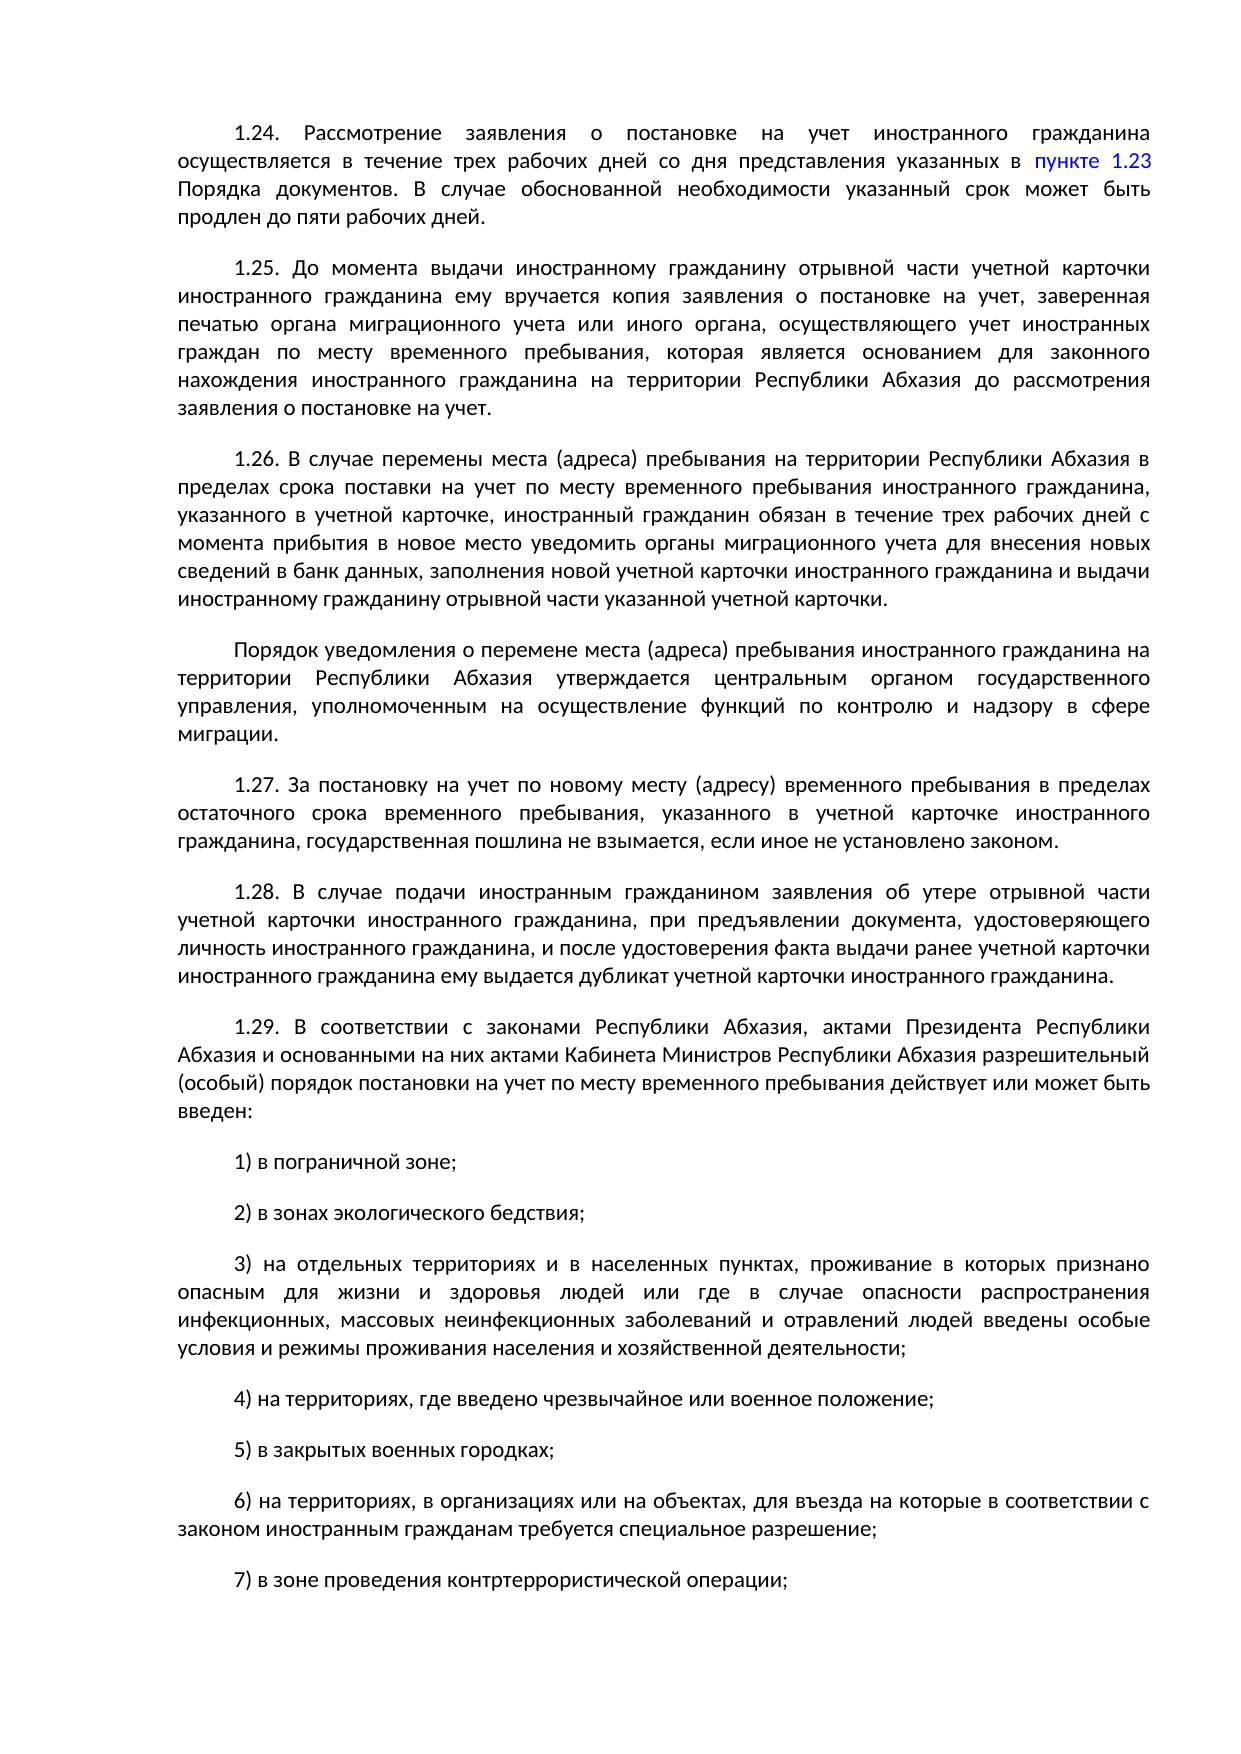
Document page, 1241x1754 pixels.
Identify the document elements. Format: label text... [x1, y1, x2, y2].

text 1.27. За постановку на учет по новому месту (адресу) временного пребывания в пределах остаточного срока временного пребывания, указанного в учетной карточке иностранного гражданина, государственная пошлина не взымается, если иное не установлено законом. [177, 770, 1152, 854]
text 3) на отдельных территориях и в населенных пунктах, проживание в которых признано опасным для жизни и здоровья людей или где в случае опасности распространения инфекционных, массовых неинфекционных заболеваний и отравлений людей введены особые условия и режимы проживания населения и хозяйственной деятельности; [177, 1249, 1152, 1361]
text Порядок уведомления о перемене места (адреса) пребывания иностранного гражданина на территории Республики Абхазия утверждается центральным органом государственного управления, уполномоченным на осуществление функций по контролю и надзору в сфере миграции. [177, 635, 1152, 747]
text 5) в закрытых военных городках; [177, 1435, 1152, 1463]
text 1.25. До момента выдачи иностранному гражданину отрывной части учетной карточки иностранного гражданина ему вручается копия заявления о постановке на учет, заверенная печатью органа миграционного учета или иного органа, осуществляющего учет иностранных граждан по месту временного пребывания, которая является основанием для законного нахождения иностранного гражданина на территории Республики Абхазия до рассмотрения заявления о постановке на учет. [177, 253, 1152, 421]
text 1.26. В случае перемены места (адреса) пребывания на территории Республики Абхазия в пределах срока поставки на учет по месту временного пребывания иностранного гражданина, указанного в учетной карточке, иностранный гражданин обязан в течение трех рабочих дней с момента прибытия в новое место уведомить органы миграционного учета для внесения новых сведений в банк данных, заполнения новой учетной карточки иностранного гражданина и выдачи иностранному гражданину отрывной части указанной учетной карточки. [177, 444, 1152, 612]
text 1.28. В случае подачи иностранным гражданином заявления об утере отрывной части учетной карточки иностранного гражданина, при предъявлении документа, удостоверяющего личность иностранного гражданина, и после удостоверения факта выдачи ранее учетной карточки иностранного гражданина ему выдается дубликат учетной карточки иностранного гражданина. [177, 877, 1152, 989]
text 7) в зоне проведения контртеррористической операции; [177, 1565, 1152, 1593]
text 2) в зонах экологического бедствия; [177, 1198, 1152, 1226]
text 6) на территориях, в организациях или на объектах, для въезда на которые в соответствии с законом иностранным гражданам требуется специальное разрешение; [177, 1486, 1152, 1542]
text 1.24. Рассмотрение заявления о постановке на учет иностранного гражданина осуществляется в течение трех рабочих дней со дня представления указанных в пункте 1.23 Порядка документов. В случае обоснованной необходимости указанный срок может быть продлен до пяти рабочих дней. [177, 118, 1152, 230]
text 1.29. В соответствии с законами Республики Абхазия, актами Президента Республики Абхазия и основанными на них актами Кабинета Министров Республики Абхазия разрешительный (особый) порядок постановки на учет по месту временного пребывания действует или может быть введен: [177, 1012, 1152, 1124]
text 4) на территориях, где введено чрезвычайное или военное положение; [177, 1384, 1152, 1412]
text 1) в пограничной зоне; [177, 1147, 1152, 1175]
